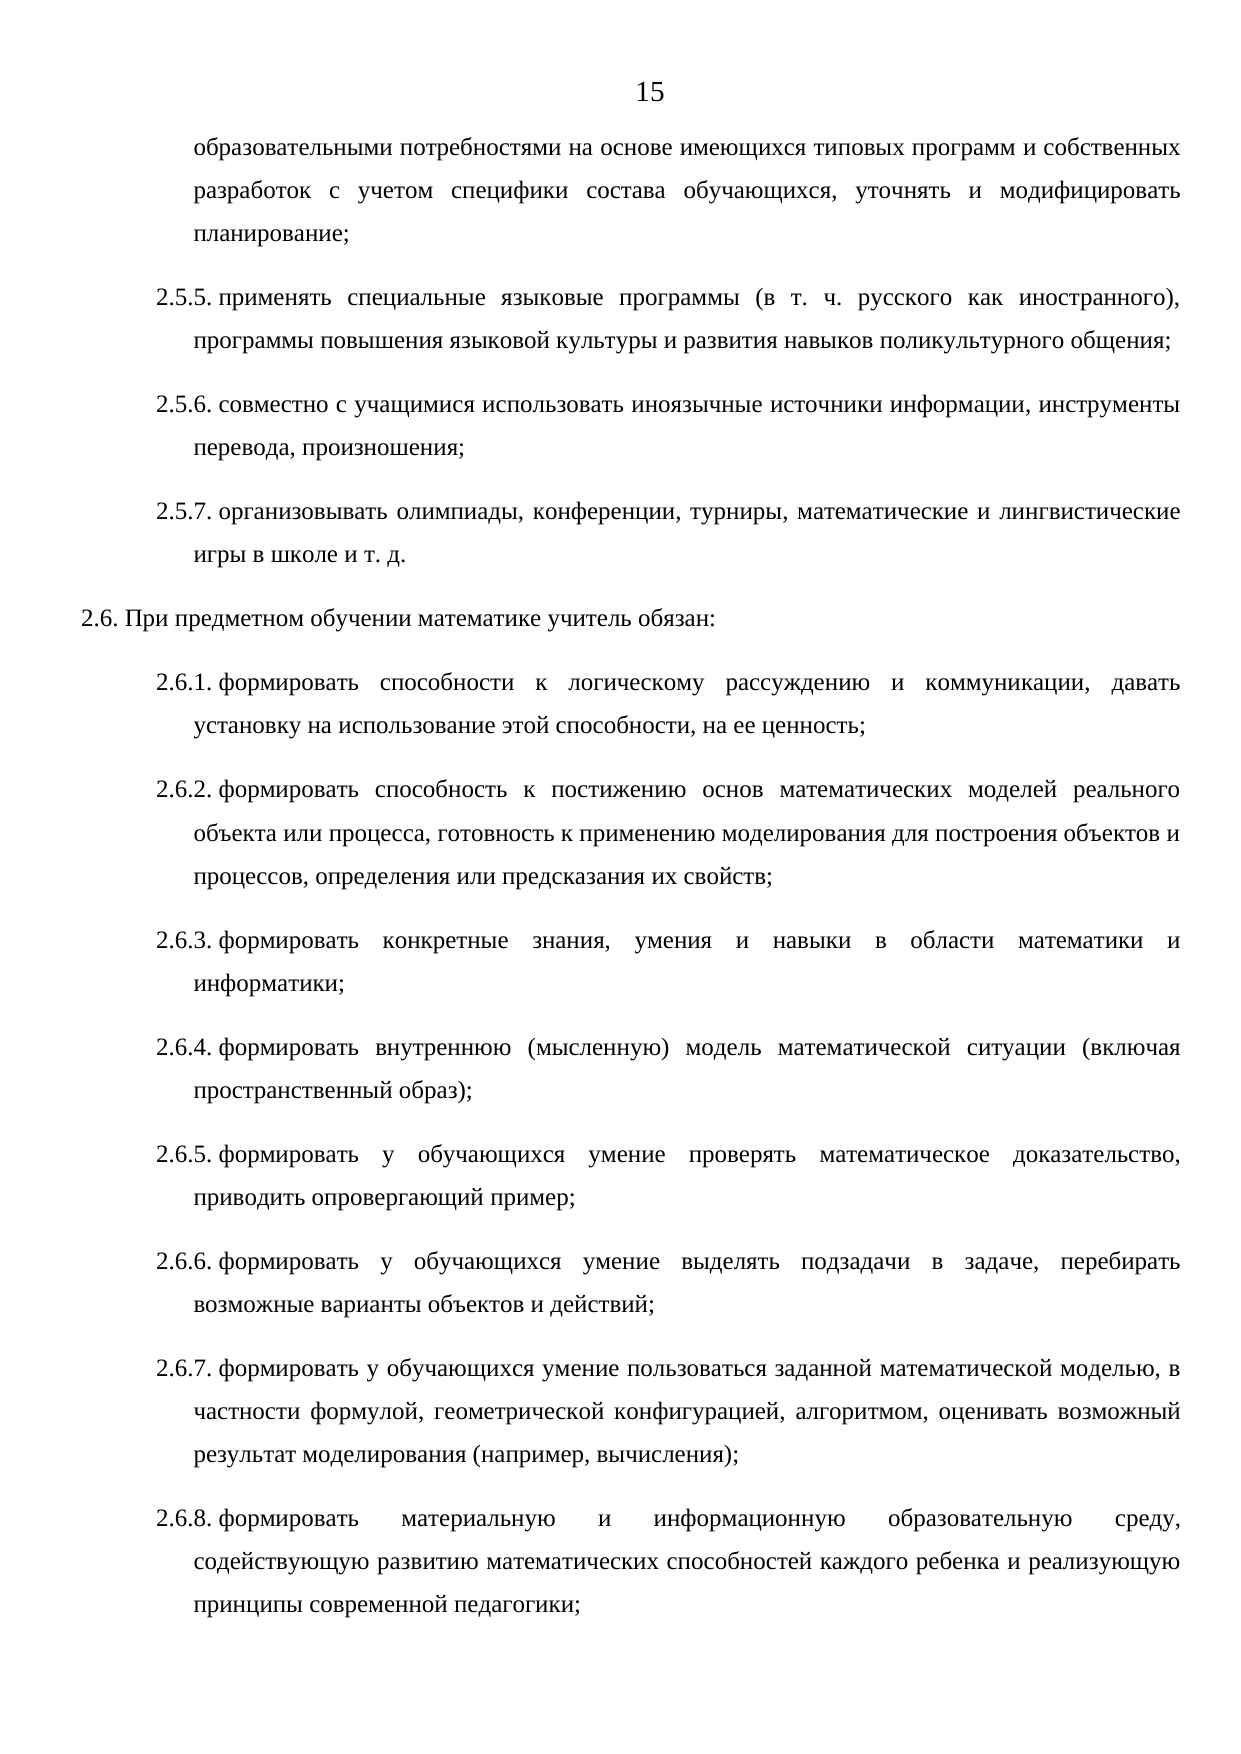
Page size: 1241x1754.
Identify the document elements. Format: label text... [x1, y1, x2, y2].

list При предметном обучении математике учитель обязан: [81, 603, 1181, 632]
list формировать материальную и информационную образовательную среду, содействующую развитию математических способностей каждого ребенка и реализующую принципы современной педагогики; [156, 1503, 1181, 1618]
list формировать у обучающихся умение пользоваться заданной математической моделью, в частности формулой, геометрической конфигурацией, алгоритмом, оценивать возможный результат моделирования (например, вычисления); [156, 1353, 1181, 1468]
list формировать конкретные знания, умения и навыки в области математики и информатики; [156, 925, 1181, 997]
list формировать способности к логическому рассуждению и коммуникации, давать установку на использование этой способности, на ее ценность; [156, 667, 1181, 739]
list формировать внутреннюю (мысленную) модель математической ситуации (включая пространственный образ); [156, 1032, 1181, 1104]
list организовывать олимпиады, конференции, турниры, математические и лингвистические игры в школе и т. д. [156, 496, 1181, 568]
list формировать у обучающихся умение проверять математическое доказательство, приводить опровергающий пример; [156, 1139, 1181, 1211]
list формировать способность к постижению основ математических моделей реального объекта или процесса, готовность к применению моделирования для построения объектов и процессов, определения или предсказания их свойств; [156, 774, 1181, 889]
list применять специальные языковые программы (в т. ч. русского как иностранного), программы повышения языковой культуры и развития навыков поликультурного общения; [156, 282, 1181, 354]
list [156, 132, 1181, 247]
list формировать у обучающихся умение выделять подзадачи в задаче, перебирать возможные варианты объектов и действий; [156, 1246, 1181, 1318]
list совместно с учащимися использовать иноязычные источники информации, инструменты перевода, произношения; [156, 389, 1181, 461]
